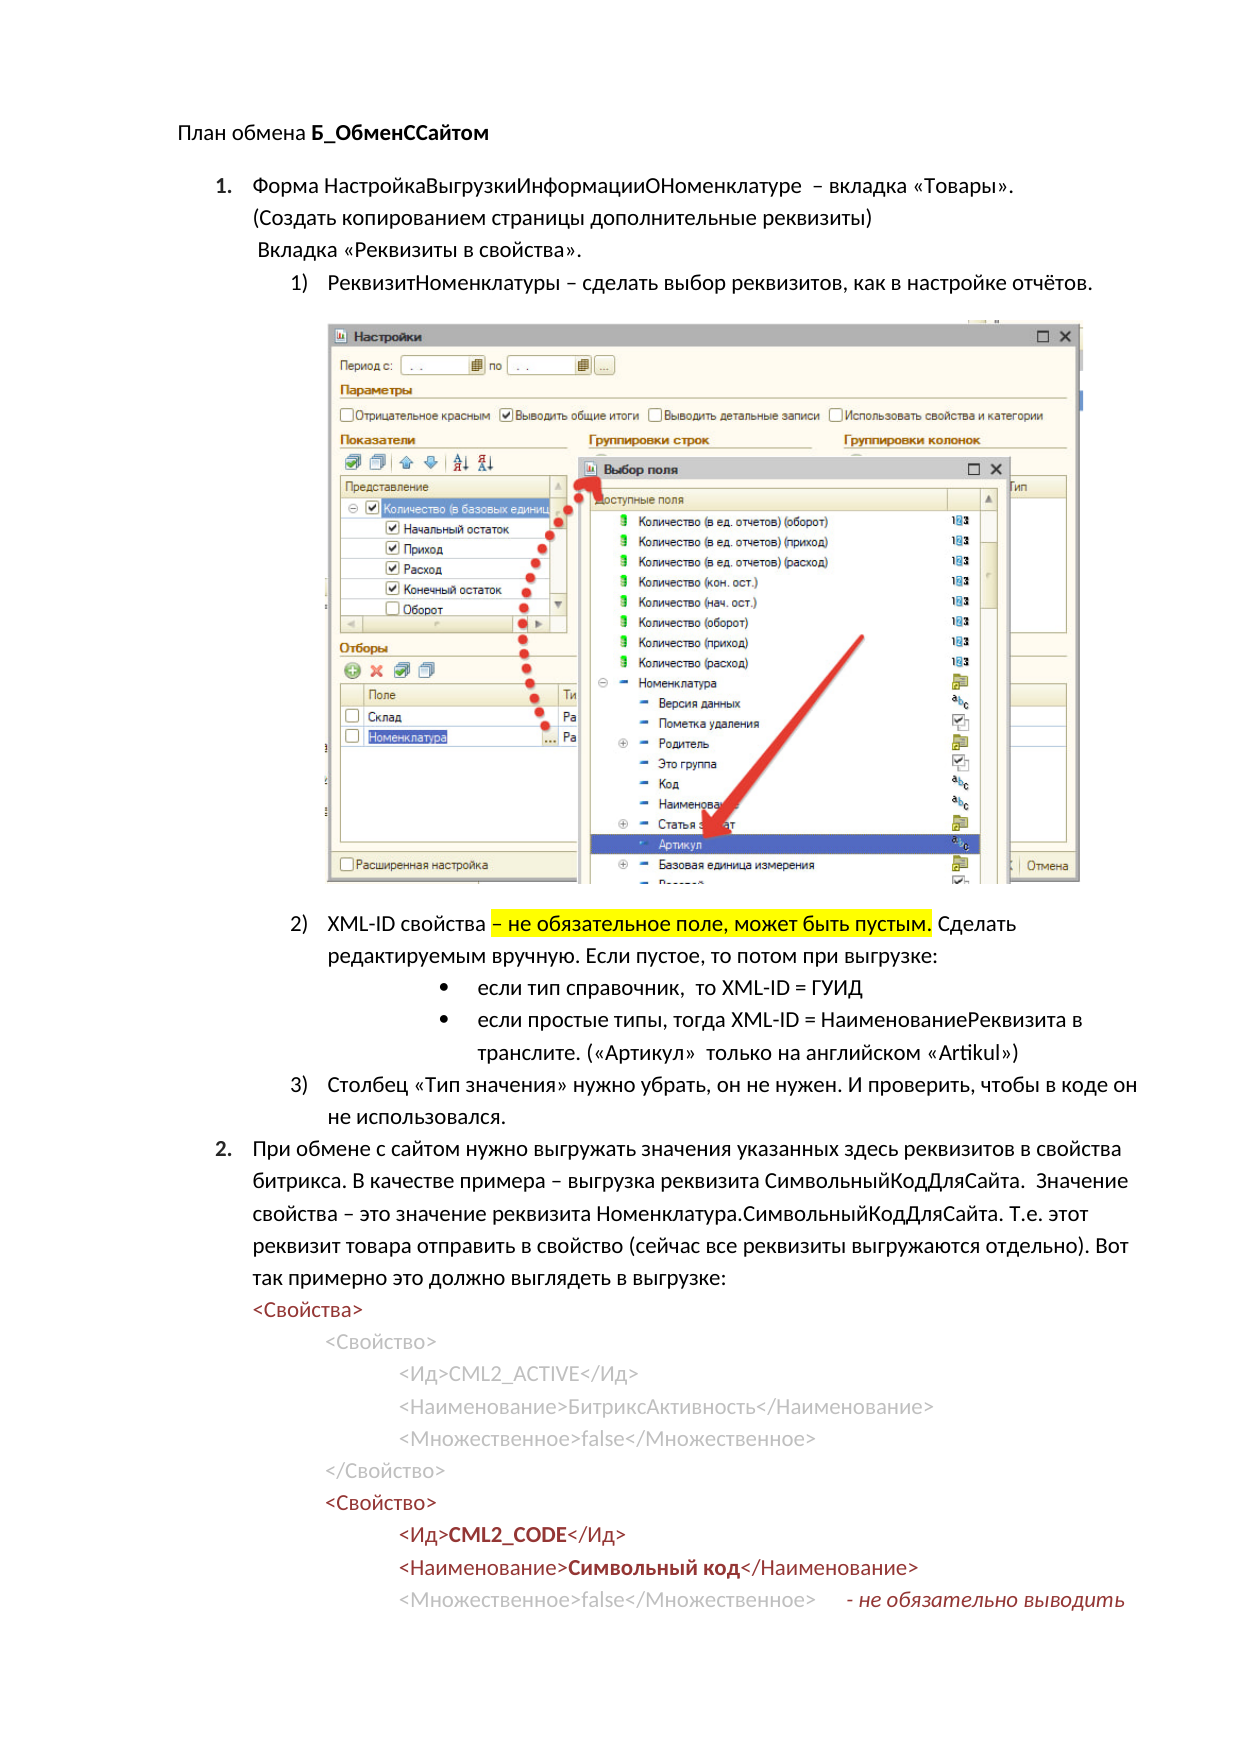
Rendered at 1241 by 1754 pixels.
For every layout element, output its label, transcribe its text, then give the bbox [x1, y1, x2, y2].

list Столбец «Тип значения» нужно убрать, он не нужен. И проверить, чтобы в коде он не использовался. [290, 1070, 1152, 1130]
list <Свойство> [252, 1488, 1152, 1516]
list <Множественное>false</Множественное> [252, 1424, 1152, 1452]
list <Множественное>false</Множественное> - не обязательно выводить [252, 1585, 1152, 1613]
list Форма НастройкаВыгрузкиИнформацииОНоменклатуре – вкладка «Товары». [215, 171, 1152, 199]
list <Ид>CML2_CODE</Ид> [252, 1521, 1152, 1548]
text План обмена Б_ОбменССайтом [177, 118, 1152, 146]
list </Свойство> [252, 1456, 1152, 1484]
list При обмене с сайтом нужно выгружать значения указанных здесь реквизитов в свойства битрикса. В качестве примера – выгрузка реквизита СимвольныйКодДляСайта. Значение свойства – это значение реквизита Номенклатура.СимвольныйКодДляСайта. Т.е. этот реквизит товара отправить в свойство (сейчас все реквизиты выгружаются отдельно). Вот так примерно это должно выглядеть в выгрузке: <Свойства> [215, 1134, 1152, 1323]
list РеквизитНоменклатуры – сделать выбор реквизитов, как в настройке отчётов. [290, 268, 1152, 296]
list если тип справочник, то XML-ID = ГУИД [440, 973, 1152, 1001]
list <Наименование>БитриксАктивность</Наименование> [252, 1392, 1152, 1420]
list XML-ID свойства – не обязательное поле, может быть пустым. Сделать редактируемым вручную. Если пустое, то потом при выгрузке: [290, 909, 1152, 969]
list (Создать копированием страницы дополнительные реквизиты) Вкладка «Реквизиты в свойства». [252, 203, 1152, 263]
list <Свойство> [252, 1327, 1152, 1355]
list <Ид>CML2_ACTIVE</Ид> [252, 1359, 1152, 1388]
list <Наименование>Символьный код</Наименование> [252, 1553, 1152, 1581]
list если простые типы, тогда XML-ID = НаименованиеРеквизита в транслите. («Артикул» только на английском «Artikul») [440, 1006, 1152, 1066]
picture [324, 320, 1084, 884]
